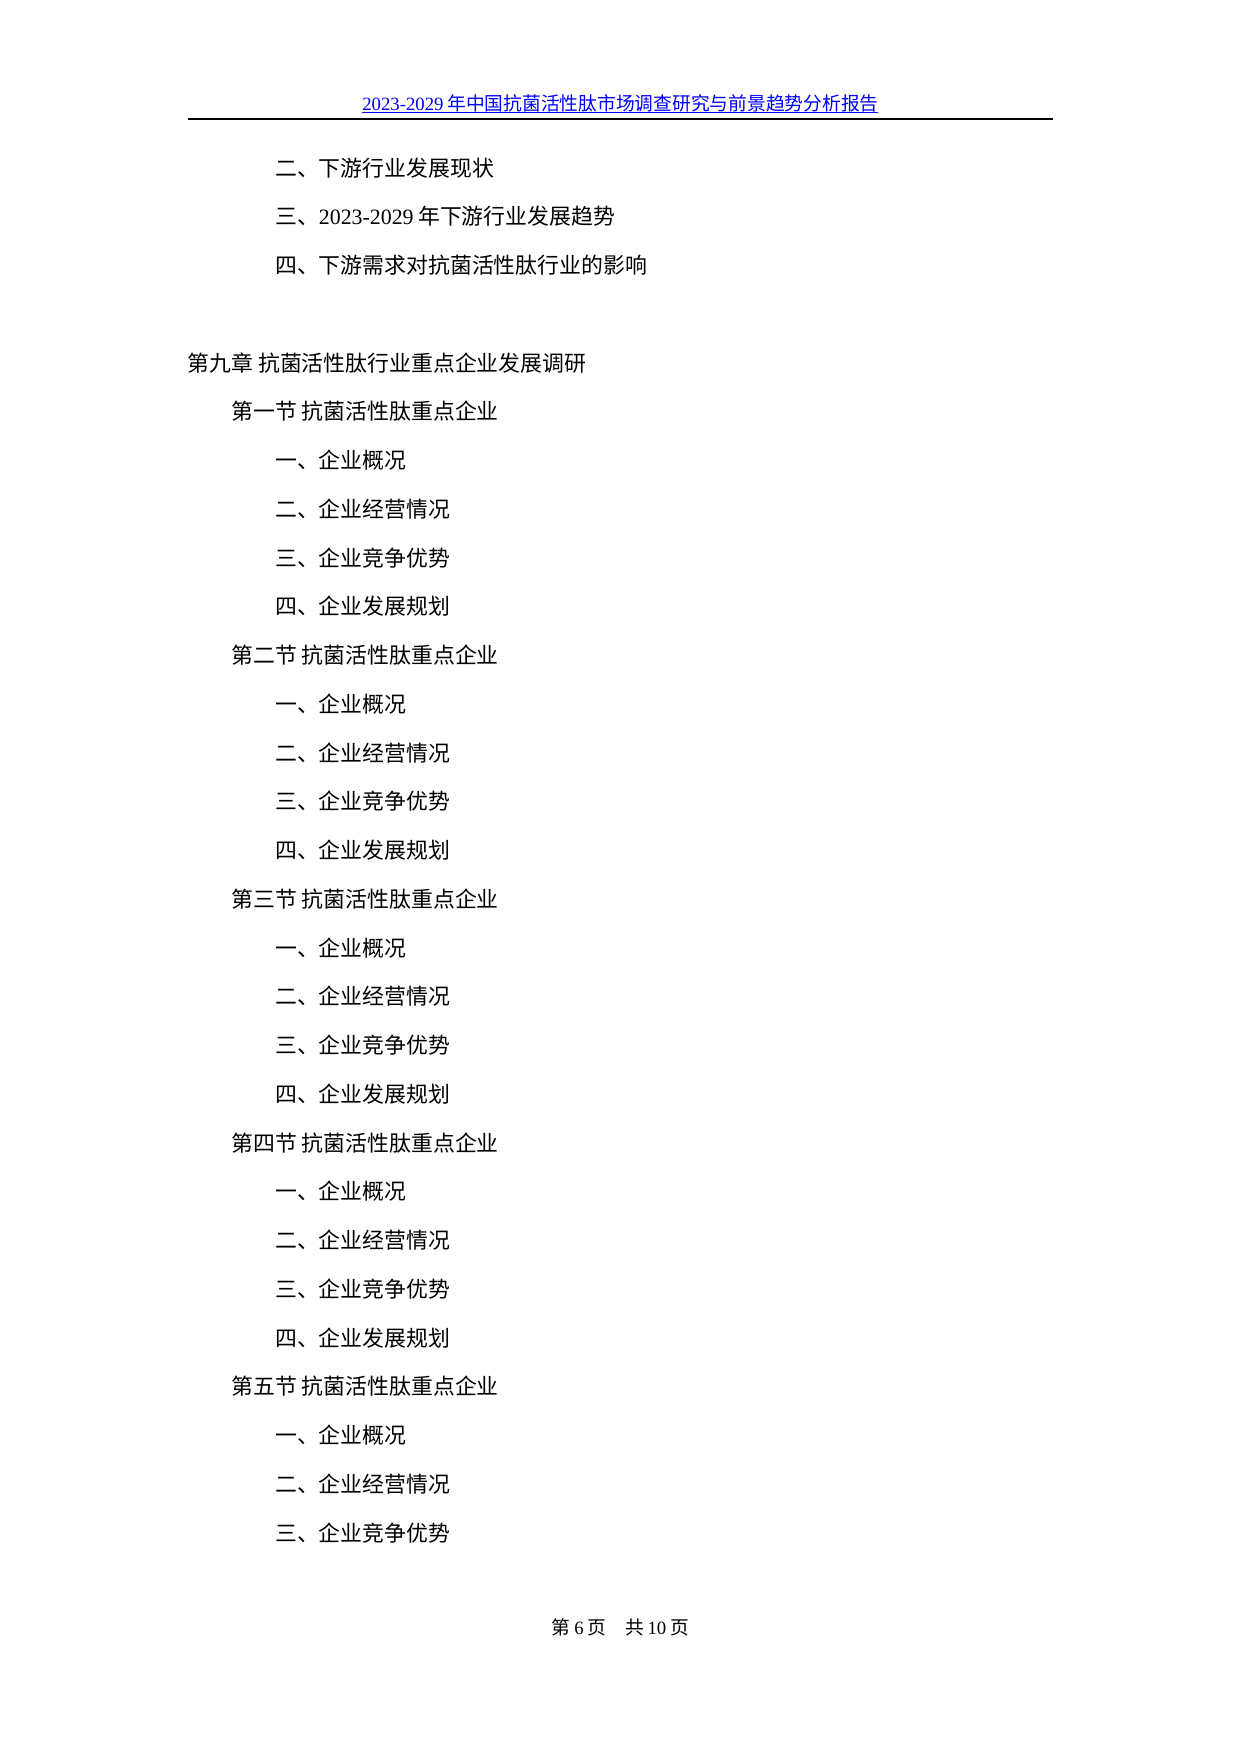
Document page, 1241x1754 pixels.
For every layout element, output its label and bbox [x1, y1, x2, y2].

text [187, 150, 1053, 1548]
